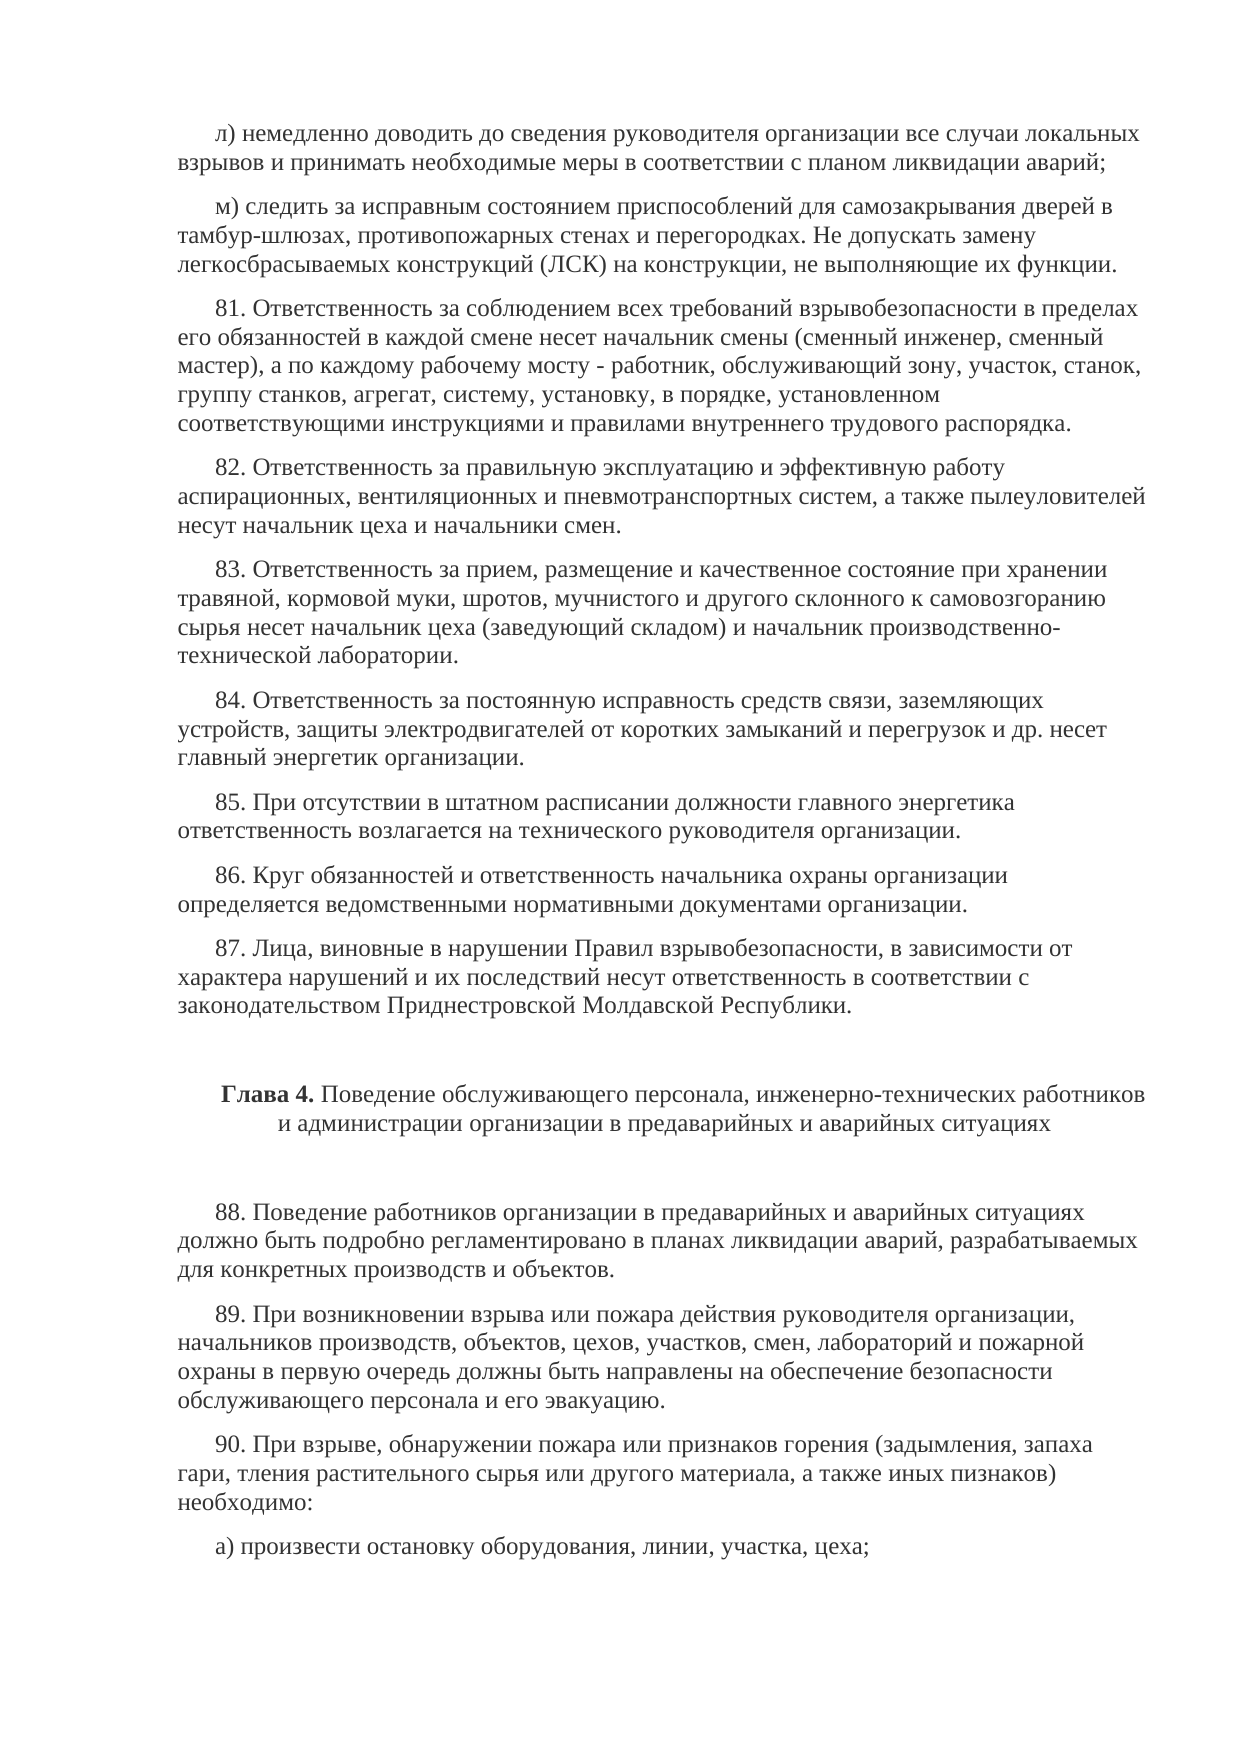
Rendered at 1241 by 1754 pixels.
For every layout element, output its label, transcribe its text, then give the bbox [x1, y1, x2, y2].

text а) произвести остановку оборудования, линии, участка, цеха; [177, 1531, 1152, 1560]
text 88. Поведение работников организации в предаварийных и аварийных ситуациях должно быть подробно регламентировано в планах ликвидации аварий, разрабатываемых для конкретных производств и объектов. [177, 1197, 1152, 1283]
text л) немедленно доводить до сведения руководителя организации все случаи локальных взрывов и принимать необходимые меры в соответствии с планом ликвидации аварий; [177, 118, 1152, 176]
text 87. Лица, виновные в нарушении Правил взрывобезопасности, в зависимости от характера нарушений и их последствий несут ответственность в соответствии с законодательством Приднестровской Молдавской Республики. [177, 933, 1152, 1019]
text м) следить за исправным состоянием приспособлений для самозакрывания дверей в тамбур-шлюзах, противопожарных стенах и перегородках. Не допускать замену легкосбрасываемых конструкций (ЛСК) на конструкции, не выполняющие их функции. [177, 191, 1152, 277]
text 81. Ответственность за соблюдением всех требований взрывобезопасности в пределах его обязанностей в каждой смене несет начальник смены (сменный инженер, сменный мастер), а по каждому рабочему мосту - работник, обслуживающий зону, участок, станок, группу станков, агрегат, систему, установку, в порядке, установленном соответствующими инструкциями и правилами внутреннего трудового распорядка. [177, 293, 1152, 437]
text 84. Ответственность за постоянную исправность средств связи, заземляющих устройств, защиты электродвигателей от коротких замыканий и перегрузок и др. несет главный энергетик организации. [177, 685, 1152, 771]
text Глава 4. Поведение обслуживающего персонала, инженерно-технических работников и администрации организации в предаварийных и аварийных ситуациях [177, 1079, 1152, 1137]
text 85. При отсутствии в штатном расписании должности главного энергетика ответственность возлагается на технического руководителя организации. [177, 787, 1152, 844]
text 89. При возникновении взрыва или пожара действия руководителя организации, начальников производств, объектов, цехов, участков, смен, лабораторий и пожарной охраны в первую очередь должны быть направлены на обеспечение безопасности обслуживающего персонала и его эвакуацию. [177, 1299, 1152, 1414]
text 83. Ответственность за прием, размещение и качественное состояние при хранении травяной, кормовой муки, шротов, мучнистого и другого склонного к самовозгоранию сырья несет начальник цеха (заведующий складом) и начальник производственно-технической лаборатории. [177, 554, 1152, 669]
text 86. Круг обязанностей и ответственность начальника охраны организации определяется ведомственными нормативными документами организации. [177, 860, 1152, 917]
text 90. При взрыве, обнаружении пожара или признаков горения (задымления, запаха гари, тления растительного сырья или другого материала, а также иных пизнаков) необходимо: [177, 1429, 1152, 1516]
text 82. Ответственность за правильную эксплуатацию и эффективную работу аспирационных, вентиляционных и пневмотранспортных систем, а также пылеуловителей несут начальник цеха и начальники смен. [177, 452, 1152, 539]
